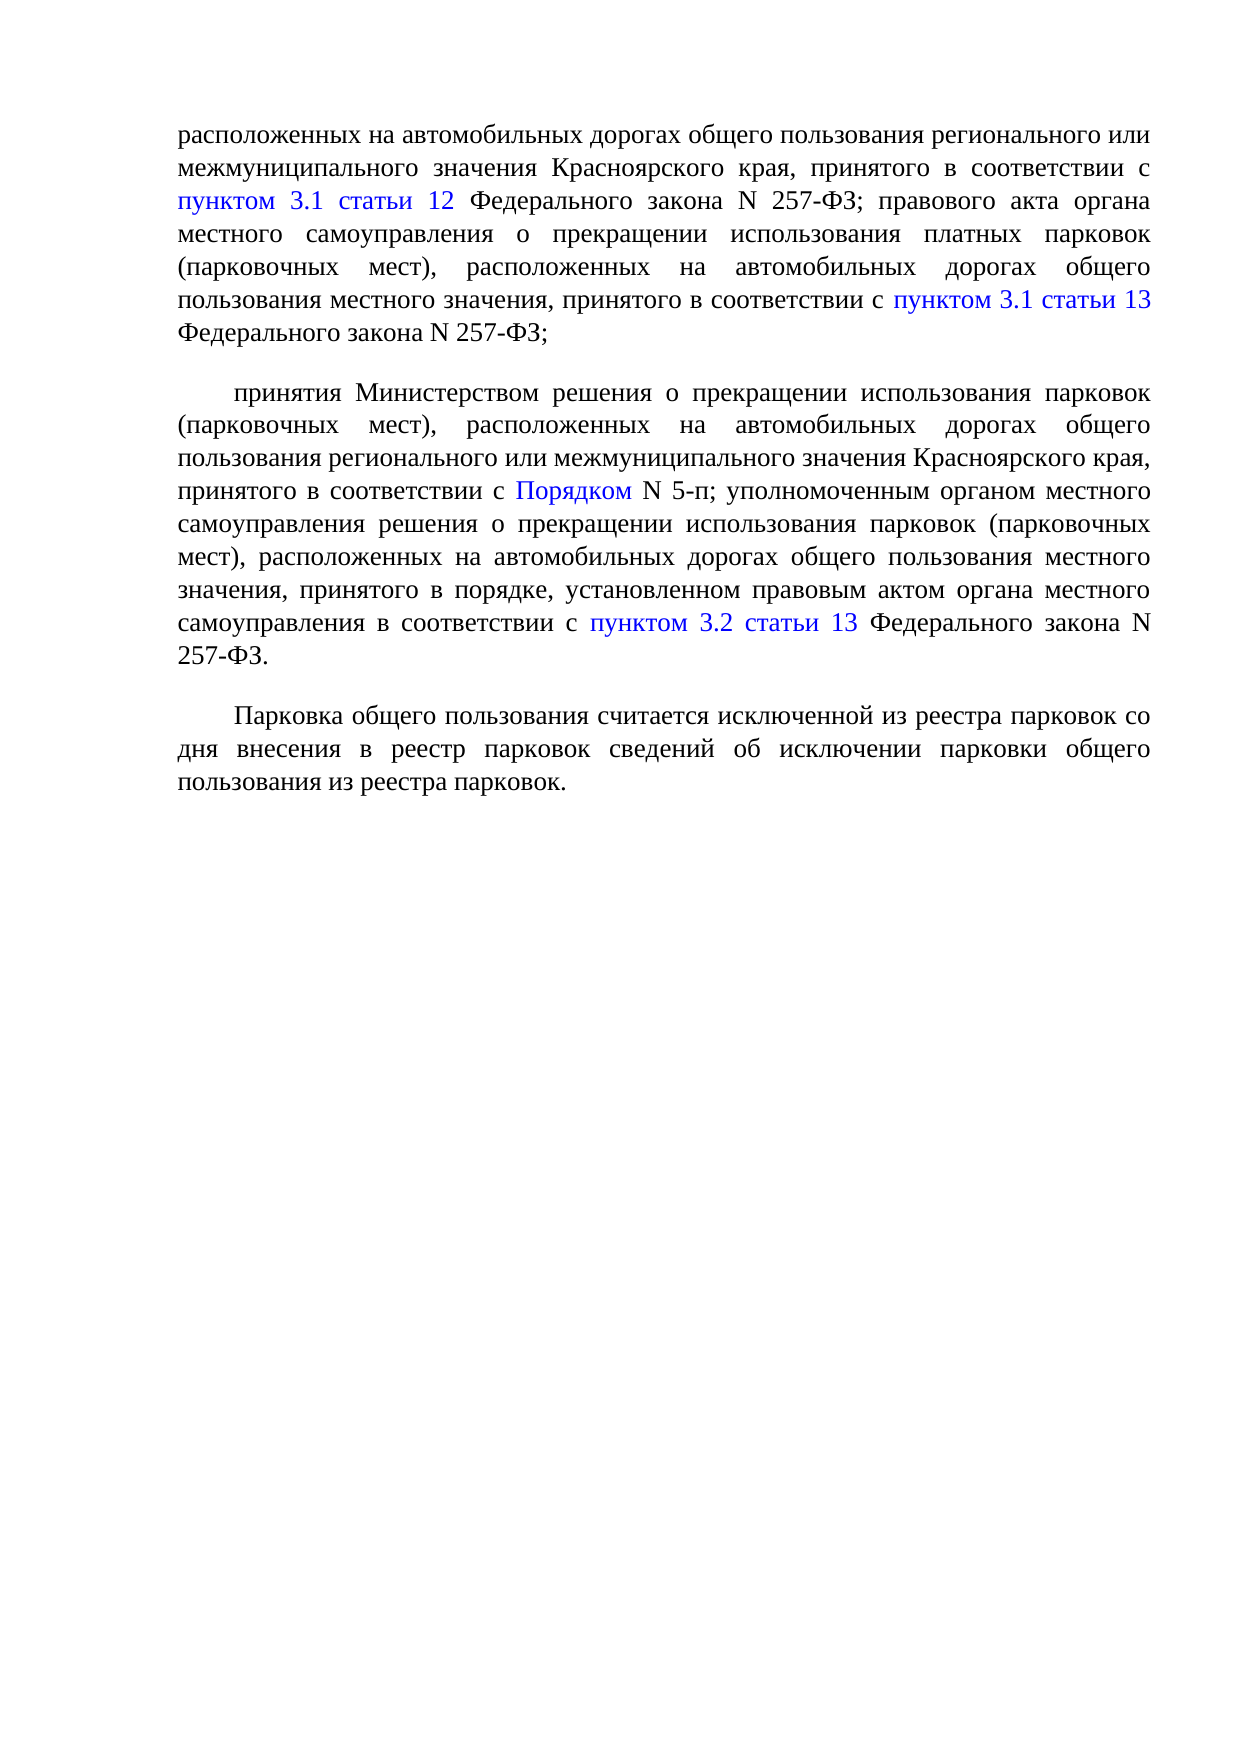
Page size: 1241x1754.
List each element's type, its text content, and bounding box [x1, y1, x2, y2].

text Парковка общего пользования считается исключенной из реестра парковок со дня внесения в реестр парковок сведений об исключении парковки общего пользования из реестра парковок. [177, 699, 1152, 796]
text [177, 118, 1152, 347]
text принятия Министерством решения о прекращении использования парковок (парковочных мест), расположенных на автомобильных дорогах общего пользования регионального или межмуниципального значения Красноярского края, принятого в соответствии с Порядком N 5-п; уполномоченным органом местного самоуправления решения о прекращении использования парковок (парковочных мест), расположенных на автомобильных дорогах общего пользования местного значения, принятого в порядке, установленном правовым актом органа местного самоуправления в соответствии с пунктом 3.2 статьи 13 Федерального закона N 257-ФЗ. [177, 376, 1152, 670]
